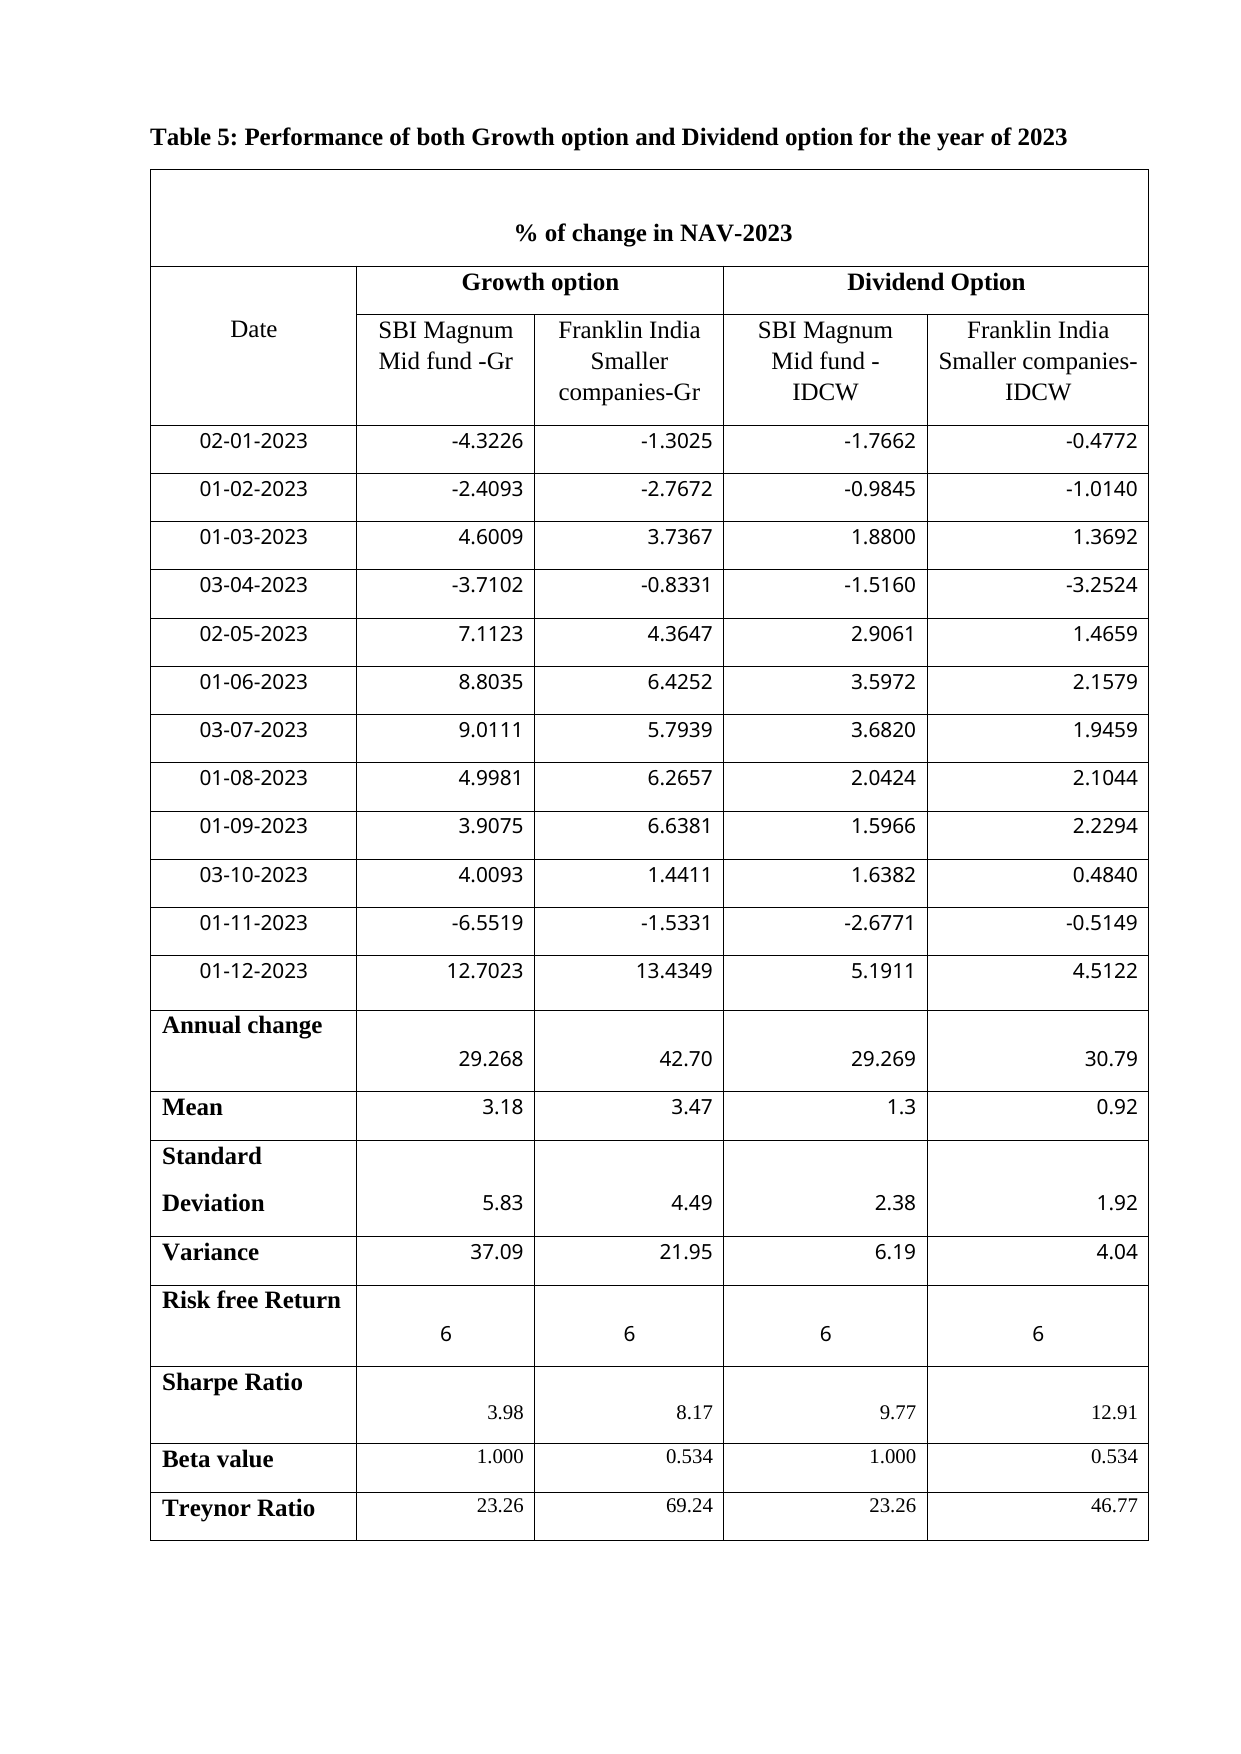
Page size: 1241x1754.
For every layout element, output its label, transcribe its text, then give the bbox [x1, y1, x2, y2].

table_cell 23.26 [724, 1493, 927, 1540]
table_cell 12.91 [928, 1367, 1148, 1443]
table_cell 4.0093 [357, 860, 534, 907]
table_cell 02-05-2023 [151, 619, 356, 666]
table_cell 23.26 [357, 1493, 534, 1540]
table_cell Standard Deviation [151, 1141, 356, 1236]
table_cell 6.2657 [535, 763, 723, 811]
table_cell -1.0140 [928, 474, 1148, 521]
table_cell 30.79 [928, 1011, 1148, 1091]
table_cell 2.2294 [928, 812, 1148, 859]
table_cell 9.77 [724, 1367, 927, 1443]
table_cell 02-01-2023 [151, 426, 356, 473]
table_cell 03-04-2023 [151, 570, 356, 618]
table_cell 2.38 [724, 1141, 927, 1236]
table_cell 6 [928, 1286, 1148, 1366]
table_cell 3.18 [357, 1092, 534, 1140]
table_cell -0.9845 [724, 474, 927, 521]
table_cell 4.9981 [357, 763, 534, 811]
table_cell 69.24 [535, 1493, 723, 1540]
table_cell 1.5966 [724, 812, 927, 859]
table_cell 46.77 [928, 1493, 1148, 1540]
table_cell -1.3025 [535, 426, 723, 473]
table_cell -3.2524 [928, 570, 1148, 618]
table_cell 13.4349 [535, 956, 723, 1009]
table_cell Variance [151, 1237, 356, 1284]
table_cell 0.4840 [928, 860, 1148, 907]
table_cell -2.7672 [535, 474, 723, 521]
table_cell 9.0111 [357, 715, 534, 762]
table_cell 4.3647 [535, 619, 723, 666]
table_cell 6 [357, 1286, 534, 1366]
table_cell 42.70 [535, 1011, 723, 1091]
table_cell 3.7367 [535, 522, 723, 569]
table_cell 1.92 [928, 1141, 1148, 1236]
table_cell 01-08-2023 [151, 763, 356, 811]
table_cell Treynor Ratio [151, 1493, 356, 1540]
table_cell 8.8035 [357, 667, 534, 714]
table_cell 1.000 [724, 1444, 927, 1492]
table_cell 3.9075 [357, 812, 534, 859]
table_header % of change in NAV-2023 [151, 170, 1148, 266]
table_cell 12.7023 [357, 956, 534, 1009]
table_cell Growth option [357, 267, 723, 314]
table_cell 1.9459 [928, 715, 1148, 762]
table_cell 01-12-2023 [151, 956, 356, 1009]
table_cell 1.4659 [928, 619, 1148, 666]
table_cell -1.7662 [724, 426, 927, 473]
table_cell 0.534 [928, 1444, 1148, 1492]
table_cell 4.04 [928, 1237, 1148, 1284]
table_cell 8.17 [535, 1367, 723, 1443]
table_cell 3.5972 [724, 667, 927, 714]
table_cell Annual change [151, 1011, 356, 1091]
table_cell Beta value [151, 1444, 356, 1492]
table_cell Risk free Return [151, 1286, 356, 1366]
table_cell 01-11-2023 [151, 908, 356, 955]
table_cell 5.83 [357, 1141, 534, 1236]
table_cell 3.98 [357, 1367, 534, 1443]
table_cell 6 [724, 1286, 927, 1366]
table_cell 3.47 [535, 1092, 723, 1140]
table_cell -1.5160 [724, 570, 927, 618]
table_cell 01-02-2023 [151, 474, 356, 521]
table_cell 3.6820 [724, 715, 927, 762]
table_cell 1.000 [357, 1444, 534, 1492]
table_cell 01-03-2023 [151, 522, 356, 569]
table_cell 29.269 [724, 1011, 927, 1091]
table_cell 2.9061 [724, 619, 927, 666]
table_cell 2.1044 [928, 763, 1148, 811]
table_cell 4.6009 [357, 522, 534, 569]
table_cell 1.6382 [724, 860, 927, 907]
table_cell 2.1579 [928, 667, 1148, 714]
table_cell SBI Magnum Mid fund -Gr [357, 315, 534, 425]
table_cell -0.4772 [928, 426, 1148, 473]
table_cell -0.5149 [928, 908, 1148, 955]
table_cell 5.7939 [535, 715, 723, 762]
table_cell -3.7102 [357, 570, 534, 618]
table_cell 1.3692 [928, 522, 1148, 569]
table_cell Franklin India Smaller companies-Gr [535, 315, 723, 425]
table_cell 03-07-2023 [151, 715, 356, 762]
table_cell 1.8800 [724, 522, 927, 569]
table_cell 4.49 [535, 1141, 723, 1236]
table_cell -2.4093 [357, 474, 534, 521]
table_cell -1.5331 [535, 908, 723, 955]
table_cell 37.09 [357, 1237, 534, 1284]
table_cell -0.8331 [535, 570, 723, 618]
table_cell 0.534 [535, 1444, 723, 1492]
table_cell Mean [151, 1092, 356, 1140]
table_cell Sharpe Ratio [151, 1367, 356, 1443]
table_cell SBI Magnum Mid fund - IDCW [724, 315, 927, 425]
table_cell 01-09-2023 [151, 812, 356, 859]
table_cell 01-06-2023 [151, 667, 356, 714]
table_cell 6.6381 [535, 812, 723, 859]
table_cell -4.3226 [357, 426, 534, 473]
table_cell 7.1123 [357, 619, 534, 666]
table_cell 03-10-2023 [151, 860, 356, 907]
table_cell 1.4411 [535, 860, 723, 907]
table_cell 6.4252 [535, 667, 723, 714]
table_cell 4.5122 [928, 956, 1148, 1009]
table_cell Franklin India Smaller companies- IDCW [928, 315, 1148, 425]
table_cell 29.268 [357, 1011, 534, 1091]
table_cell 21.95 [535, 1237, 723, 1284]
table_cell 1.3 [724, 1092, 927, 1140]
text Table 5: Performance of both Growth option and Dividend option for the year of 2023 [150, 122, 1090, 150]
table_cell Date [151, 267, 356, 425]
table_cell 2.0424 [724, 763, 927, 811]
table_cell 0.92 [928, 1092, 1148, 1140]
table_cell -2.6771 [724, 908, 927, 955]
table_cell 6 [535, 1286, 723, 1366]
table_cell Dividend Option [724, 267, 1148, 314]
table_cell 6.19 [724, 1237, 927, 1284]
table_cell 5.1911 [724, 956, 927, 1009]
table_cell -6.5519 [357, 908, 534, 955]
